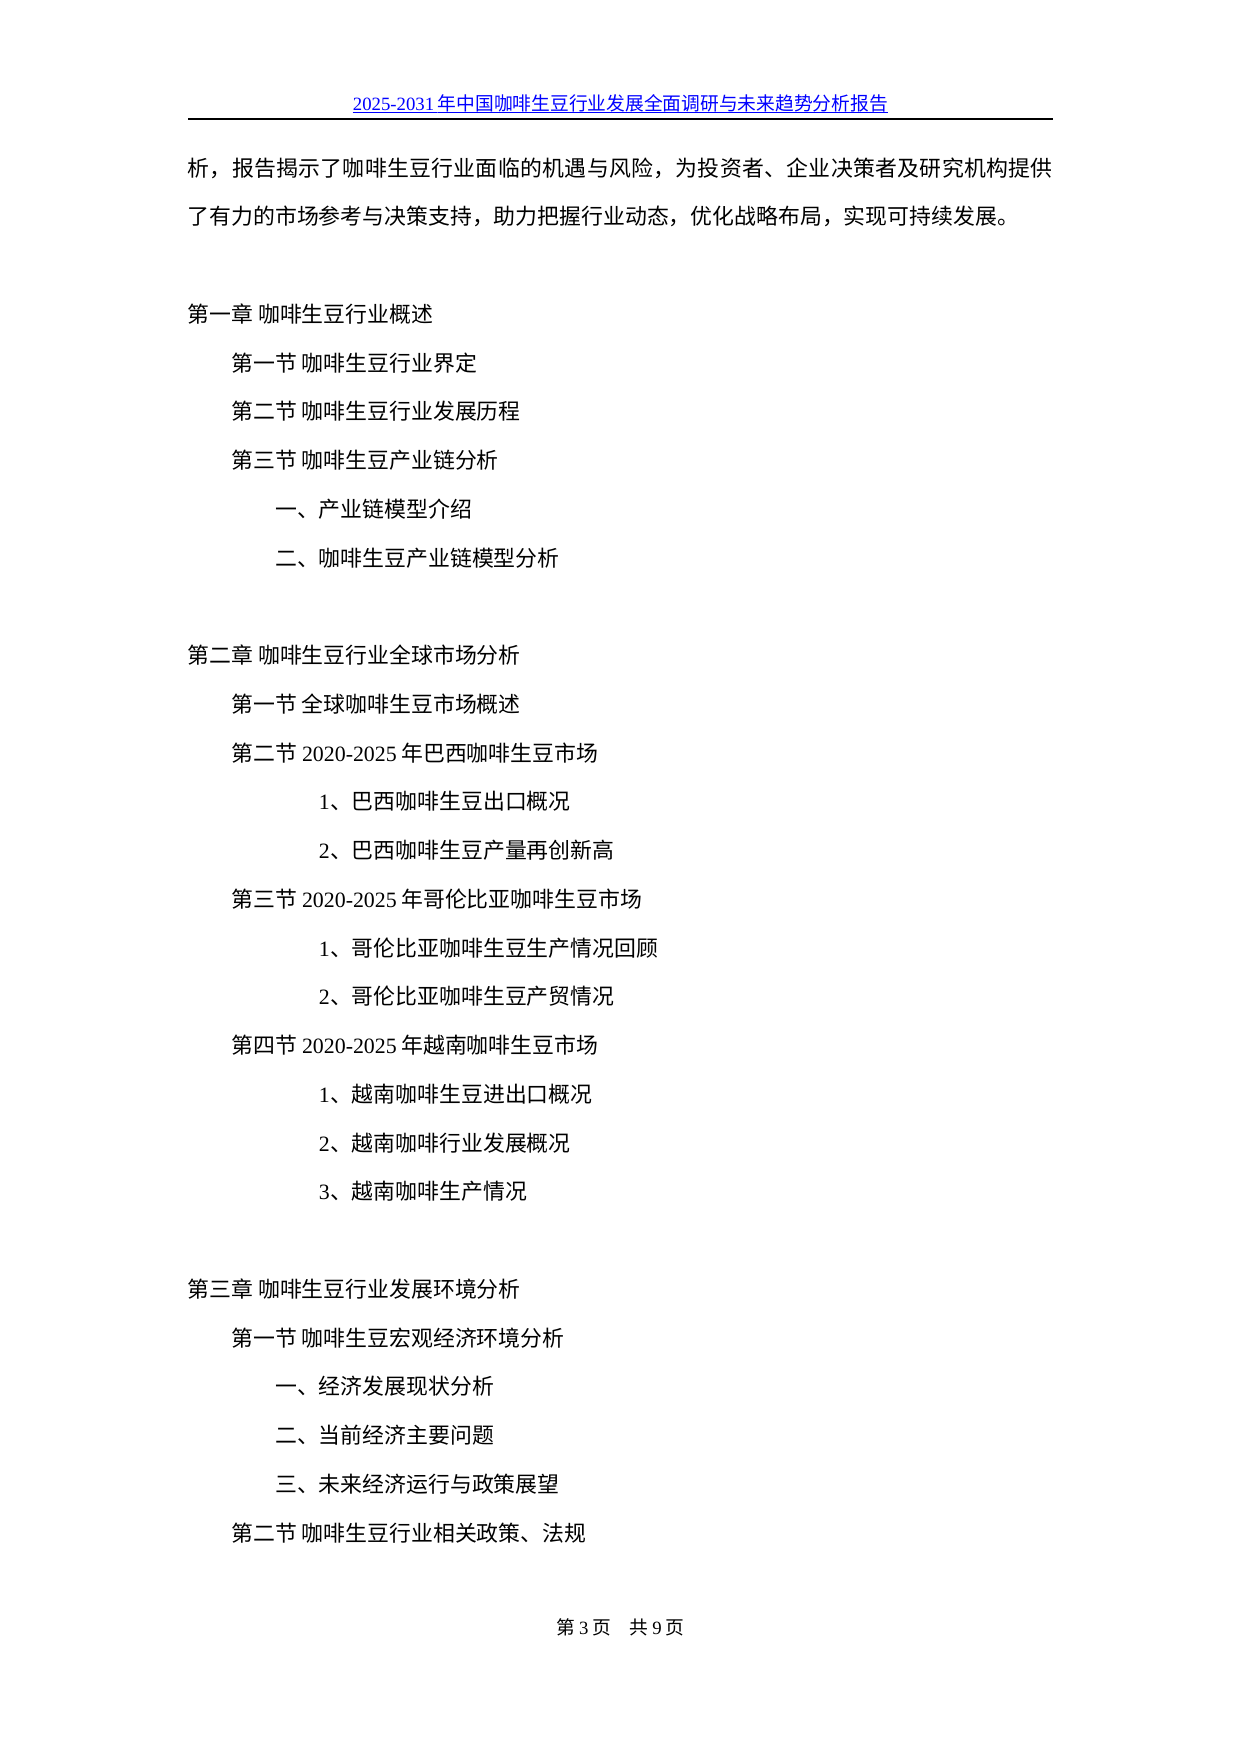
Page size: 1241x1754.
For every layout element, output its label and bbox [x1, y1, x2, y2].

text [187, 150, 1053, 1548]
